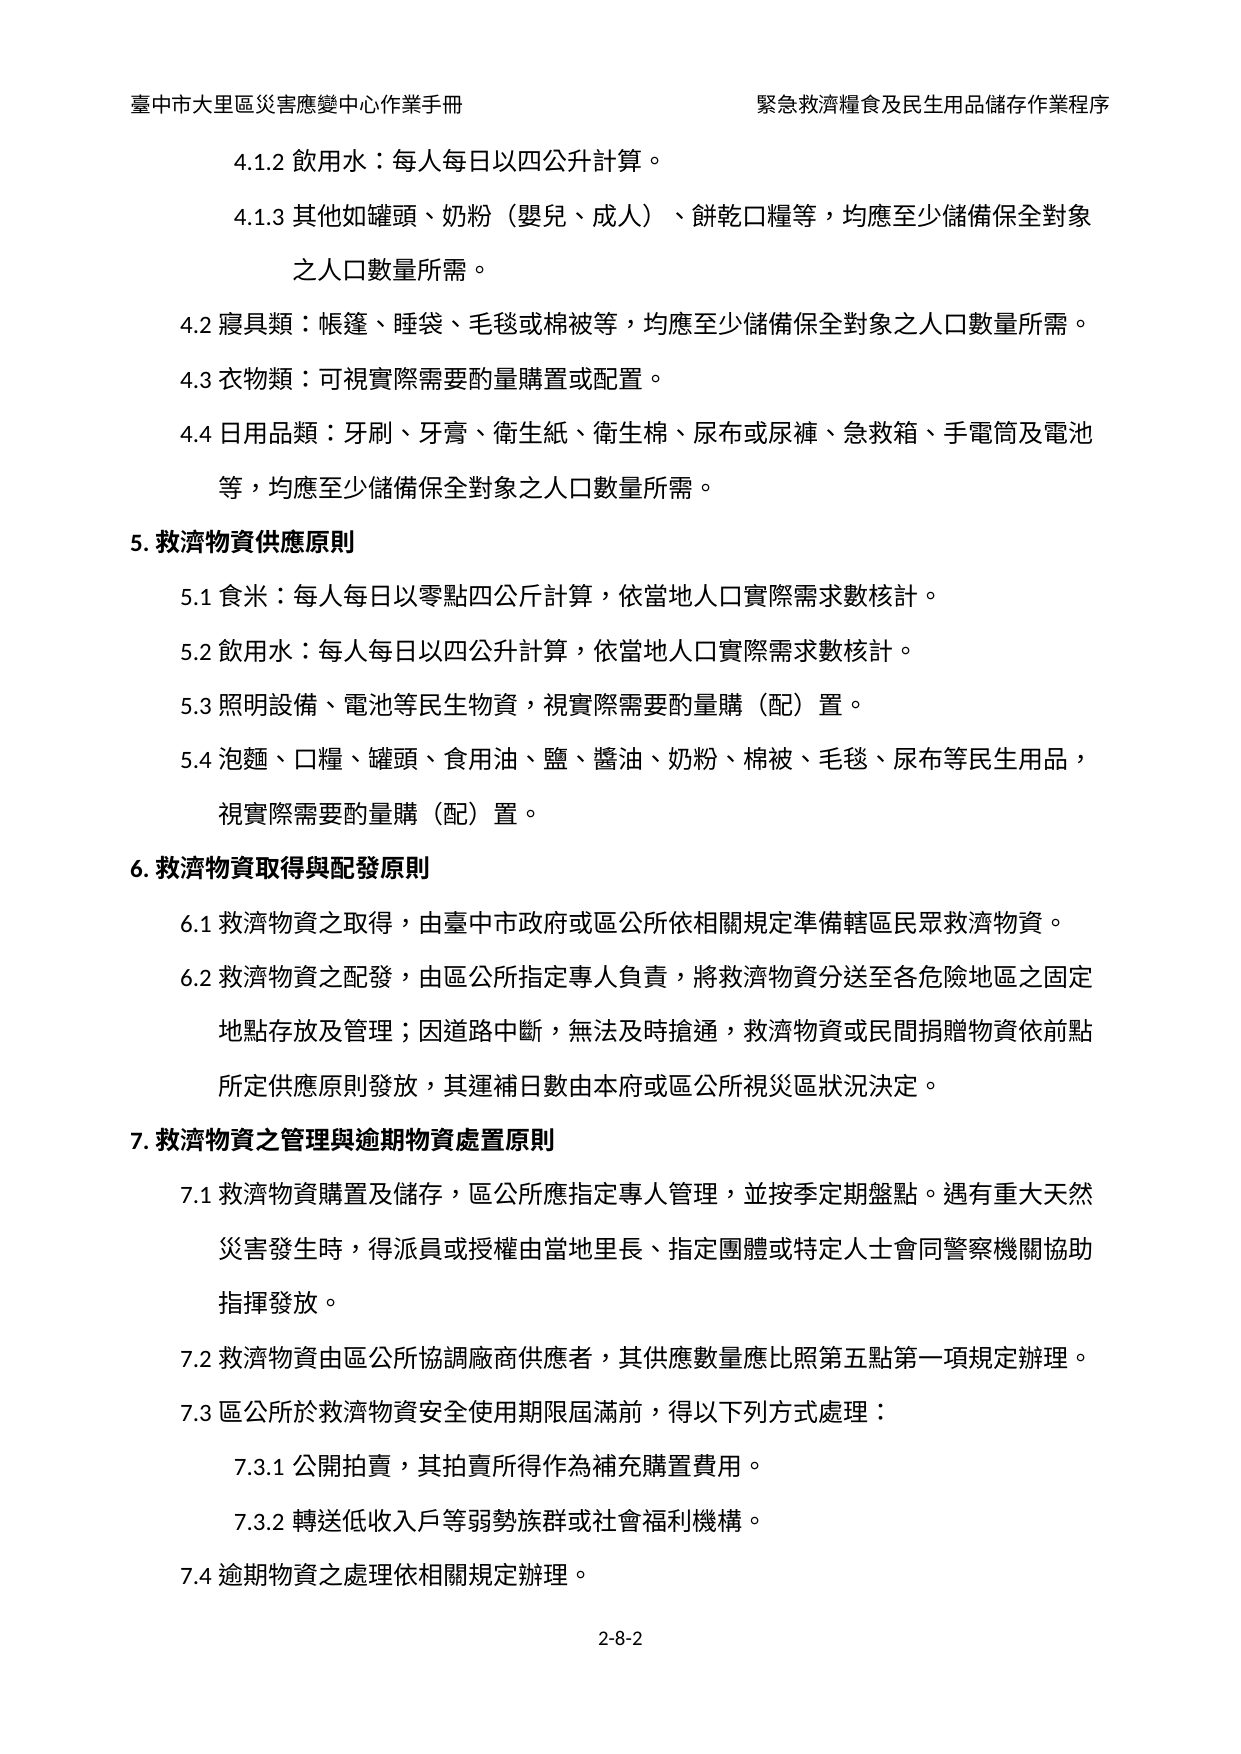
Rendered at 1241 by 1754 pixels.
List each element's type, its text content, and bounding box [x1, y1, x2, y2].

text 7.1 救濟物資購置及儲存，區公所應指定專人管理，並按季定期盤點。遇有重大天然災害發生時，得派員或授權由當地里長、指定團體或特定人士會同警察機關協助指揮發放。 [180, 1175, 1110, 1320]
text 7.2 救濟物資由區公所協調廠商供應者，其供應數量應比照第五點第一項規定辦理。 [180, 1338, 1110, 1374]
text 7.4 逾期物資之處理依相關規定辦理。 [180, 1556, 1110, 1592]
text 5.1 食米：每人每日以零點四公斤計算，依當地人口實際需求數核計。 [180, 577, 1110, 613]
text 7.3 區公所於救濟物資安全使用期限屆滿前，得以下列方式處理： [180, 1392, 1110, 1429]
text 5.2 飲用水：每人每日以四公升計算，依當地人口實際需求數核計。 [180, 631, 1110, 667]
text 6. 救濟物資取得與配發原則 [130, 849, 1110, 885]
text 4.3 衣物類：可視實際需要酌量購置或配置。 [180, 359, 1110, 396]
text 轉送低收入戶等弱勢族群或社會福利機構。 [234, 1501, 1110, 1537]
text 公開拍賣，其拍賣所得作為補充購置費用。 [234, 1447, 1110, 1483]
text 7. 救濟物資之管理與逾期物資處置原則 [130, 1121, 1110, 1157]
text 4.2 寢具類：帳篷、睡袋、毛毯或棉被等，均應至少儲備保全對象之人口數量所需。 [180, 305, 1110, 341]
text 5. 救濟物資供應原則 [130, 522, 1110, 559]
text 飲用水：每人每日以四公升計算。 [234, 142, 1110, 178]
text 5.4 泡麵、口糧、罐頭、食用油、鹽、醬油、奶粉、棉被、毛毯、尿布等民生用品，視實際需要酌量購（配）置。 [180, 740, 1110, 831]
text 4.4 日用品類：牙刷、牙膏、衛生紙、衛生棉、尿布或尿褲、急救箱、手電筒及電池等，均應至少儲備保全對象之人口數量所需。 [180, 414, 1110, 504]
text 其他如罐頭、奶粉（嬰兒、成人）、餅乾口糧等，均應至少儲備保全對象之人口數量所需。 [234, 196, 1110, 287]
text 6.2 救濟物資之配發，由區公所指定專人負責，將救濟物資分送至各危險地區之固定地點存放及管理；因道路中斷，無法及時搶通，救濟物資或民間捐贈物資依前點所定供應原則發放，其運補日數由本府或區公所視災區狀況決定。 [180, 957, 1110, 1102]
text 5.3 照明設備、電池等民生物資，視實際需要酌量購（配）置。 [180, 686, 1110, 722]
text 6.1 救濟物資之取得，由臺中市政府或區公所依相關規定準備轄區民眾救濟物資。 [180, 903, 1110, 939]
